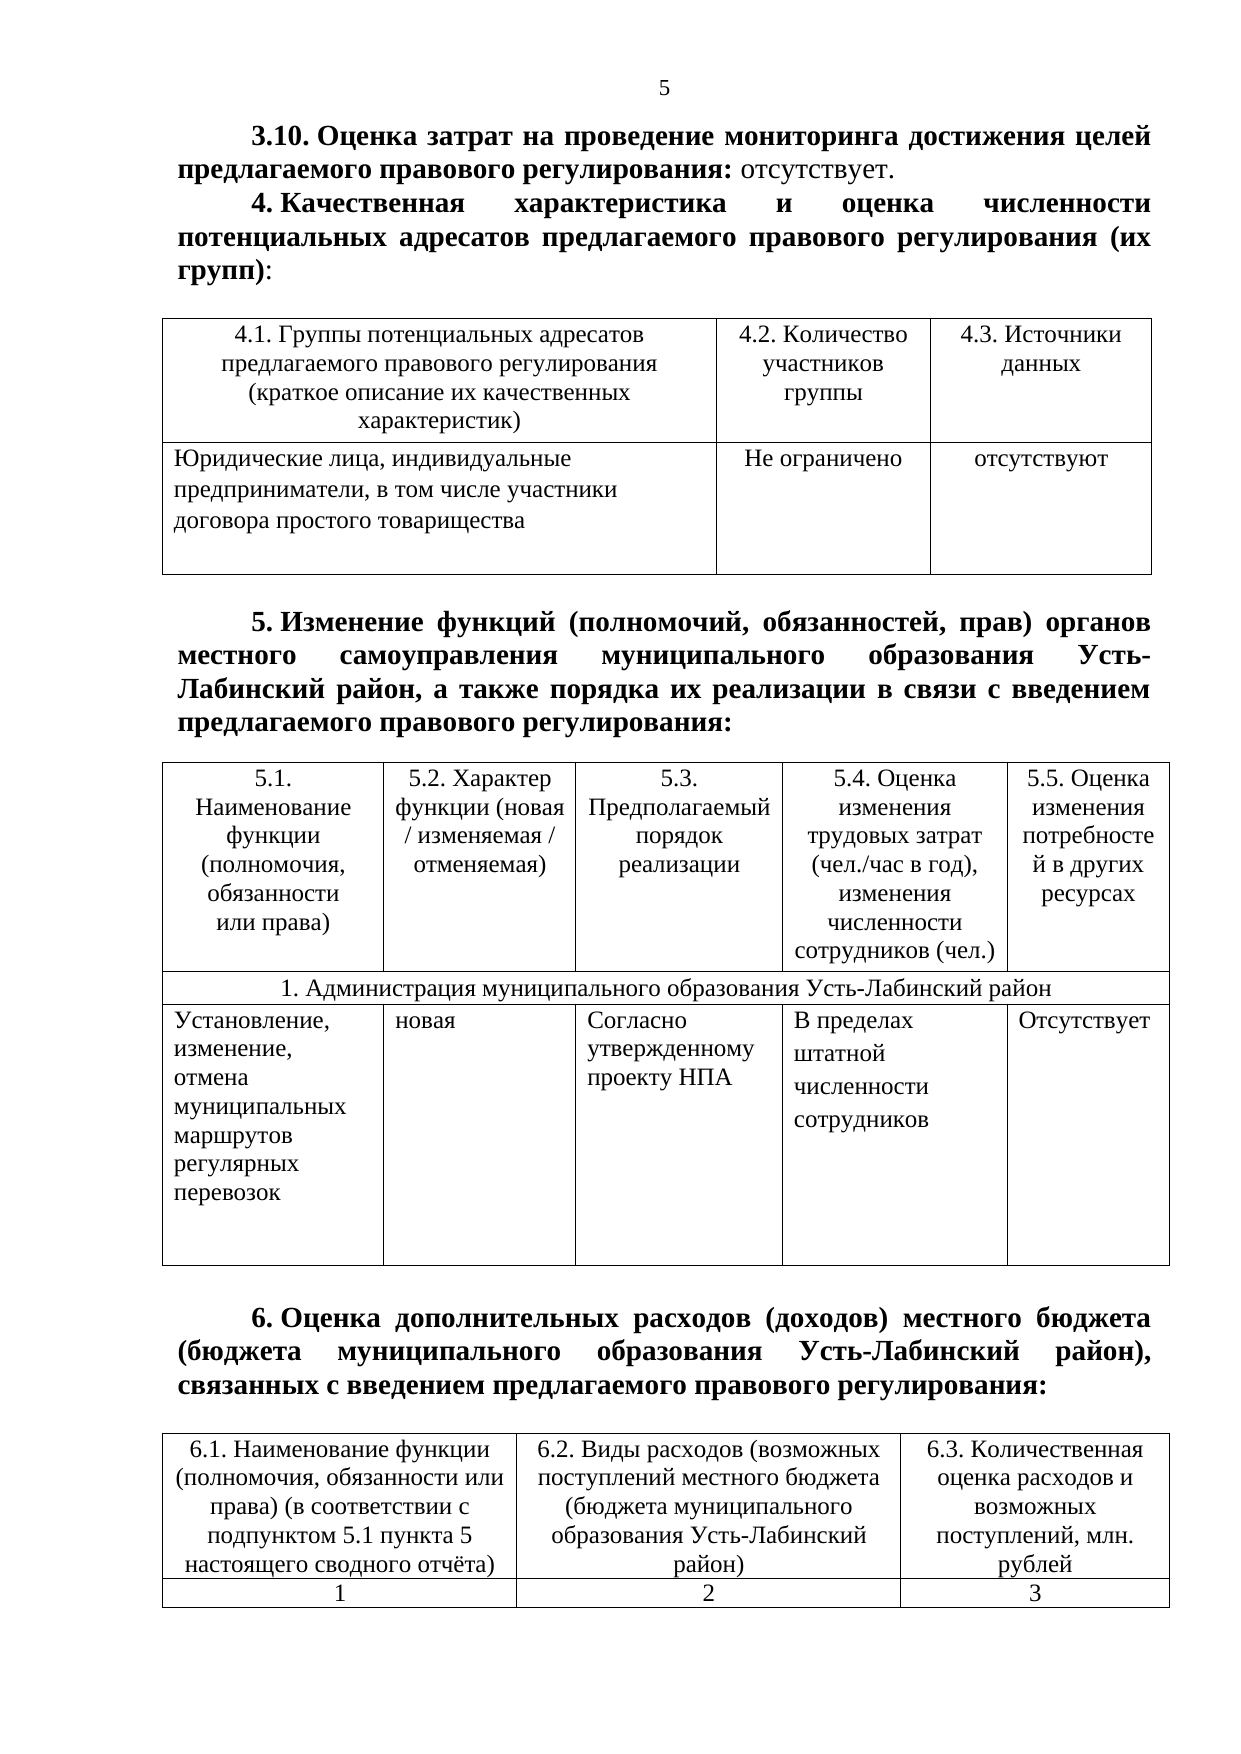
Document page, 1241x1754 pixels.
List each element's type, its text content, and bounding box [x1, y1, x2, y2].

table_cell Не ограничено [717, 443, 930, 574]
table_header 4.2. Количество участников группы [717, 319, 930, 442]
text 6. Оценка дополнительных расходов (доходов) местного бюджета (бюджета муниципального образования Усть-Лабинский район), связанных с введением предлагаемого правового регулирования: [177, 1300, 1152, 1400]
table_cell 1 [163, 1579, 516, 1607]
table_header 4.3. Источники данных [931, 319, 1151, 442]
table_cell отсутствуют [931, 443, 1151, 574]
table_header 5.4. Оценка изменения трудовых затрат (чел./час в год), изменения численности сотрудников (чел.) [783, 763, 1007, 971]
table_cell 3 [901, 1579, 1169, 1607]
table_cell Юридические лица, индивидуальные предприниматели, в том числе участники договора простого товарищества [163, 443, 716, 574]
table_header 5.5. Оценка изменения потребностей в других ресурсах [1008, 763, 1169, 971]
table_cell Согласно утвержденному проекту НПА [576, 1005, 782, 1265]
table_cell Установление, изменение, отмена муниципальных маршрутов регулярных перевозок [163, 1005, 383, 1265]
table_cell В пределах штатной численности сотрудников [783, 1005, 1007, 1265]
table_header 6.1. Наименование функции (полномочия, обязанности или права) (в соответствии с подпунктом 5.1 пункта 5 настоящего сводного отчёта) [163, 1434, 516, 1577]
table_header 6.3. Количественная оценка расходов и возможных поступлений, млн. рублей [901, 1434, 1169, 1577]
text 4. Качественная характеристика и оценка численности потенциальных адресатов предлагаемого правового регулирования (их групп): [177, 185, 1152, 286]
table_header 6.2. Виды расходов (возможных поступлений местного бюджета (бюджета муниципального образования Усть-Лабинский район) [517, 1434, 900, 1577]
table_cell новая [384, 1005, 575, 1265]
text 3.10. Оценка затрат на проведение мониторинга достижения целей предлагаемого правового регулирования: отсутствует. [177, 118, 1152, 185]
table_header 4.1. Группы потенциальных адресатов предлагаемого правового регулирования (краткое описание их качественных характеристик) [163, 319, 716, 442]
table_cell 1. Администрация муниципального образования Усть-Лабинский район [163, 972, 1169, 1004]
table_header 5.1. Наименование функции (полномочия, обязанности или права) [163, 763, 383, 971]
table_cell 2 [517, 1579, 900, 1607]
table_header 5.3. Предполагаемый порядок реализации [576, 763, 782, 971]
table_cell Отсутствует [1008, 1005, 1169, 1265]
text 5. Изменение функций (полномочий, обязанностей, прав) органов местного самоуправления муниципального образования Усть-Лабинский район, а также порядка их реализации в связи с введением предлагаемого правового регулирования: [177, 604, 1152, 738]
table_header 5.2. Характер функции (новая / изменяемая / отменяемая) [384, 763, 575, 971]
